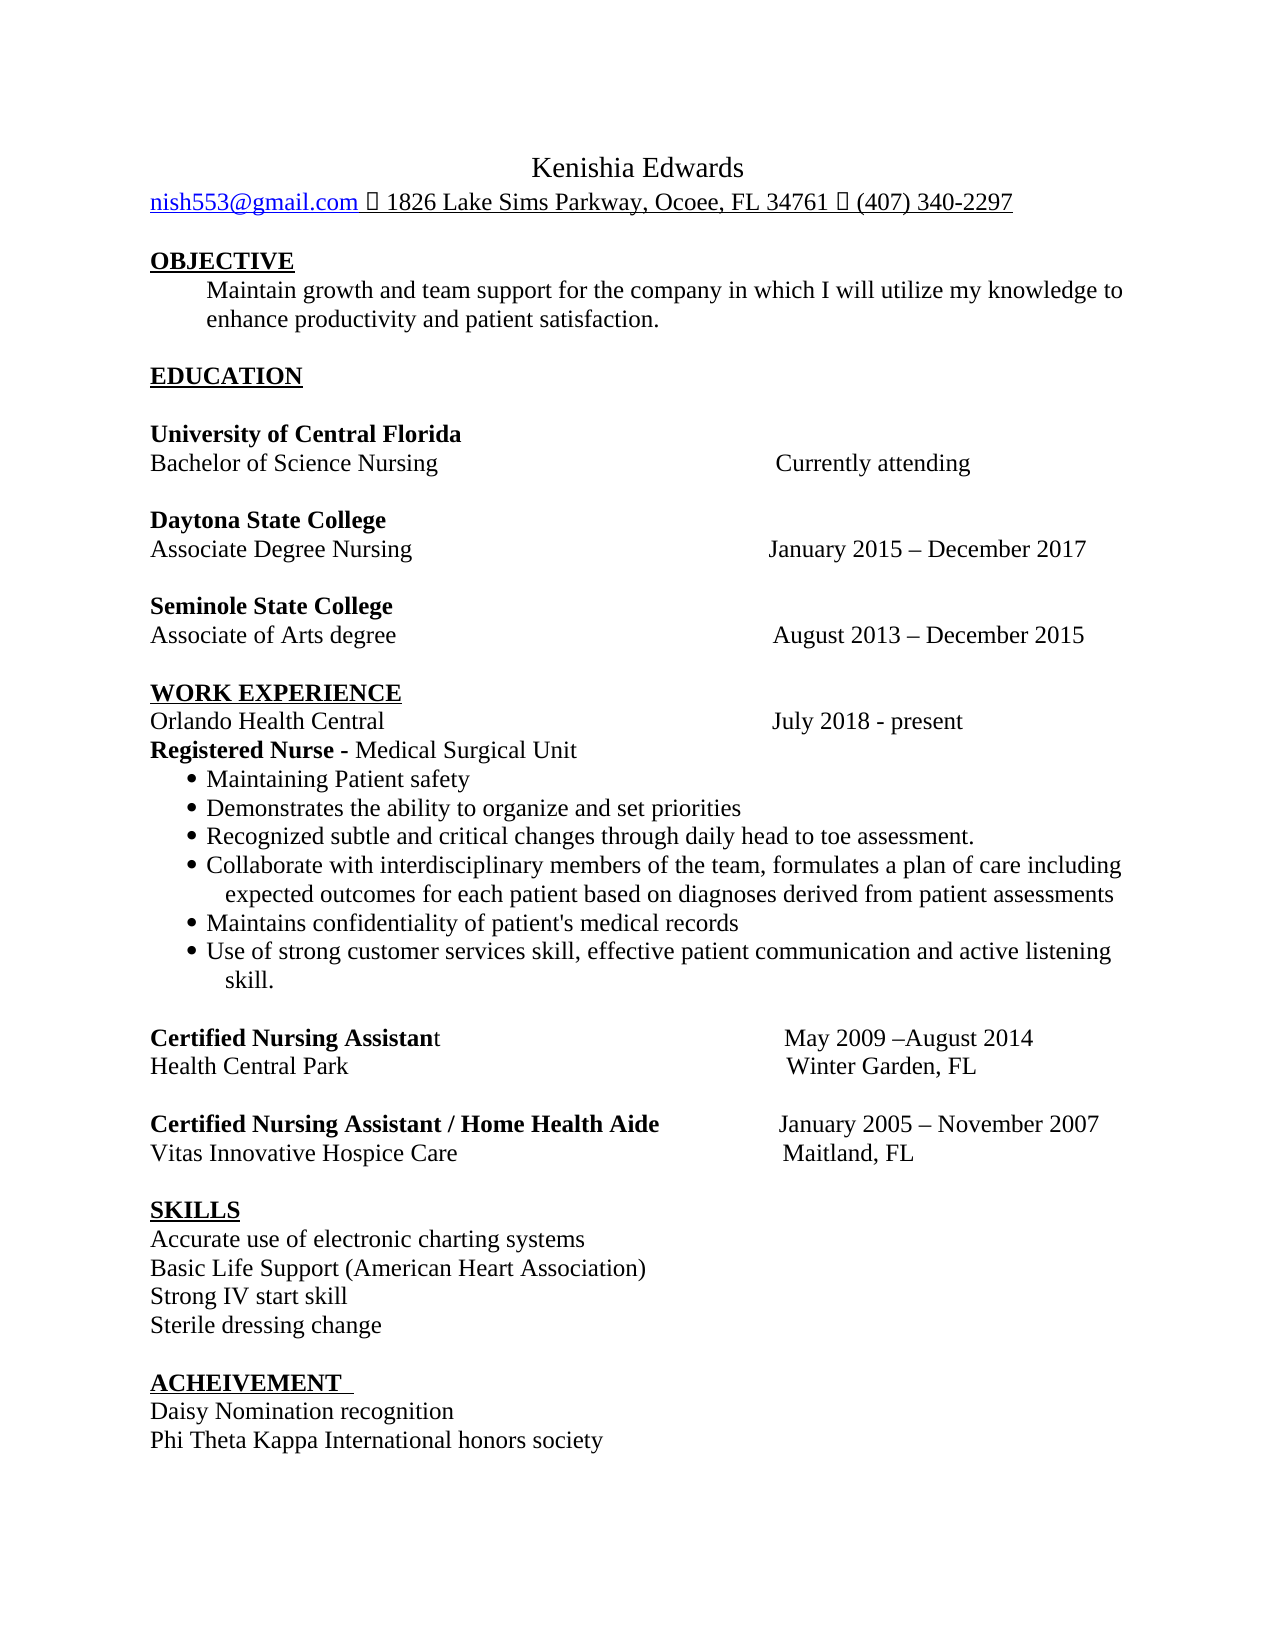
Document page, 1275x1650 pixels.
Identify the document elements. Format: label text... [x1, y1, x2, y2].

text Maintain growth and team support for the company in which I will utilize my knowledge to enhance productivity and patient satisfaction. [0, 275, 1125, 333]
text ACHEIVEMENT [150, 1368, 1125, 1396]
list Maintains confidentiality of patient's medical records [187, 908, 1125, 936]
text SKILLS [150, 1195, 1125, 1224]
text Certified Nursing Assistant May 2009 –August 2014 [150, 1023, 1125, 1051]
text Daisy Nomination recognition [150, 1396, 1125, 1425]
text Accurate use of electronic charting systems [150, 1224, 1125, 1253]
list Recognized subtle and critical changes through daily head to toe assessment. [187, 821, 1125, 850]
text Basic Life Support (American Heart Association) [150, 1253, 1125, 1281]
text Kenishia Edwards [150, 150, 1125, 183]
text Phi Theta Kappa International honors society [150, 1425, 1125, 1454]
list Use of strong customer services skill, effective patient communication and active listening skill. [187, 936, 1125, 994]
text EDUCATION [150, 361, 1125, 390]
text Associate of Arts degree August 2013 – December 2015 [150, 620, 1125, 649]
text Strong IV start skill [150, 1281, 1125, 1310]
text Bachelor of Science Nursing Currently attending [150, 448, 1125, 476]
text University of Central Florida [150, 419, 1125, 448]
text Daytona State College [150, 505, 1125, 534]
text OBJECTIVE [150, 246, 1125, 275]
list Maintaining Patient safety [187, 764, 1125, 793]
text Sterile dressing change [150, 1310, 1125, 1339]
text Associate Degree Nursing January 2015 – December 2017 [150, 534, 1125, 563]
text Vitas Innovative Hospice Care Maitland, FL [150, 1138, 1125, 1166]
text nish553@gmail.com  1826 Lake Sims Parkway, Ocoee, FL 34761  (407) 340-2297 [150, 183, 1125, 218]
list Demonstrates the ability to organize and set priorities [187, 793, 1125, 821]
text WORK EXPERIENCE [150, 678, 1125, 706]
text Orlando Health Central July 2018 - present [150, 706, 1125, 735]
list Collaborate with interdisciplinary members of the team, formulates a plan of care including expected outcomes for each patient based on diagnoses derived from patient assessments [187, 850, 1125, 908]
text Registered Nurse - Medical Surgical Unit [150, 735, 1125, 764]
text Seminole State College [150, 591, 1125, 620]
text Health Central Park Winter Garden, FL [150, 1051, 1125, 1080]
text Certified Nursing Assistant / Home Health Aide January 2005 – November 2007 [150, 1109, 1125, 1138]
